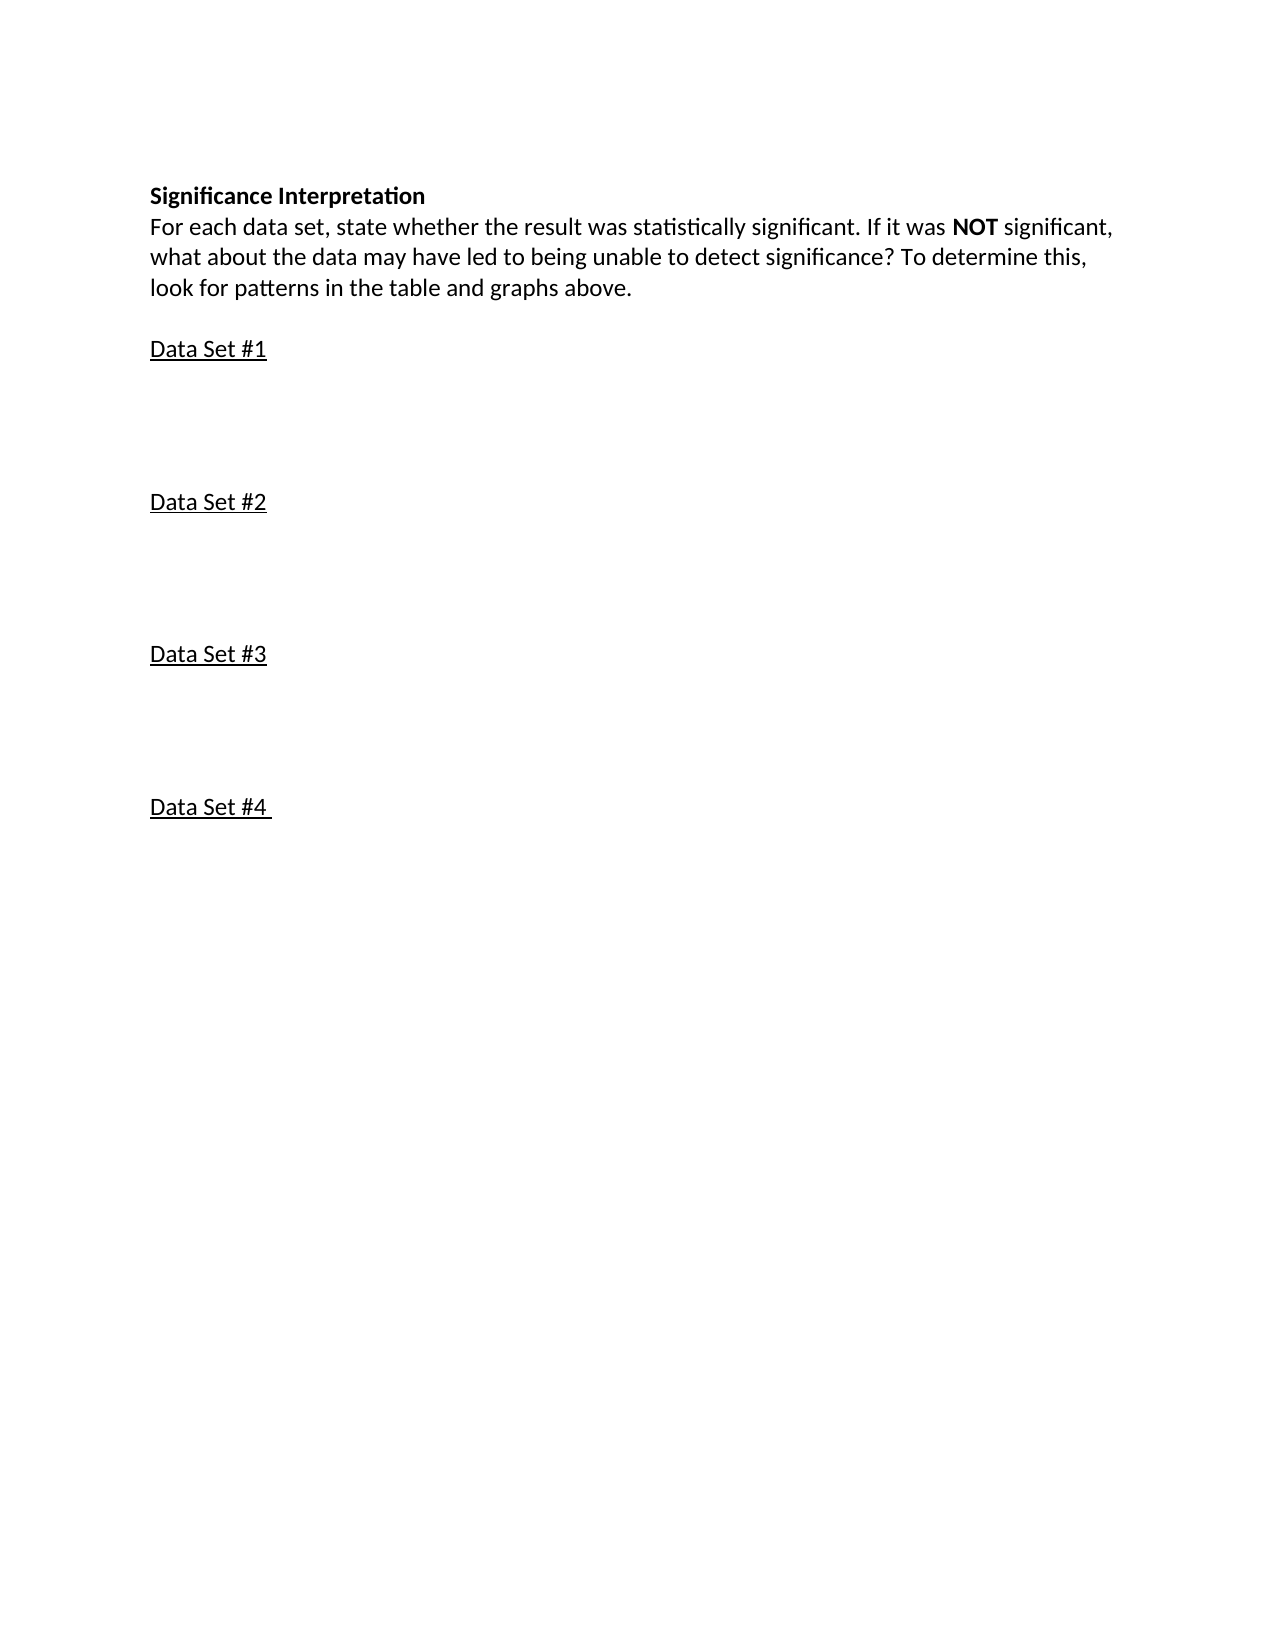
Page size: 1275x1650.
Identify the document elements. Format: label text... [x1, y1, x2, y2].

text Data Set #2 [150, 486, 1125, 516]
text For each data set, state whether the result was statistically significant. If it was NOT significant, what about the data may have led to being unable to detect significance? To determine this, look for patterns in the table and graphs above. [150, 211, 1125, 303]
text Data Set #3 [150, 638, 1125, 669]
text Data Set #4 [150, 791, 1125, 821]
text Data Set #1 [150, 333, 1125, 364]
text Significance Interpretation [150, 181, 1125, 211]
